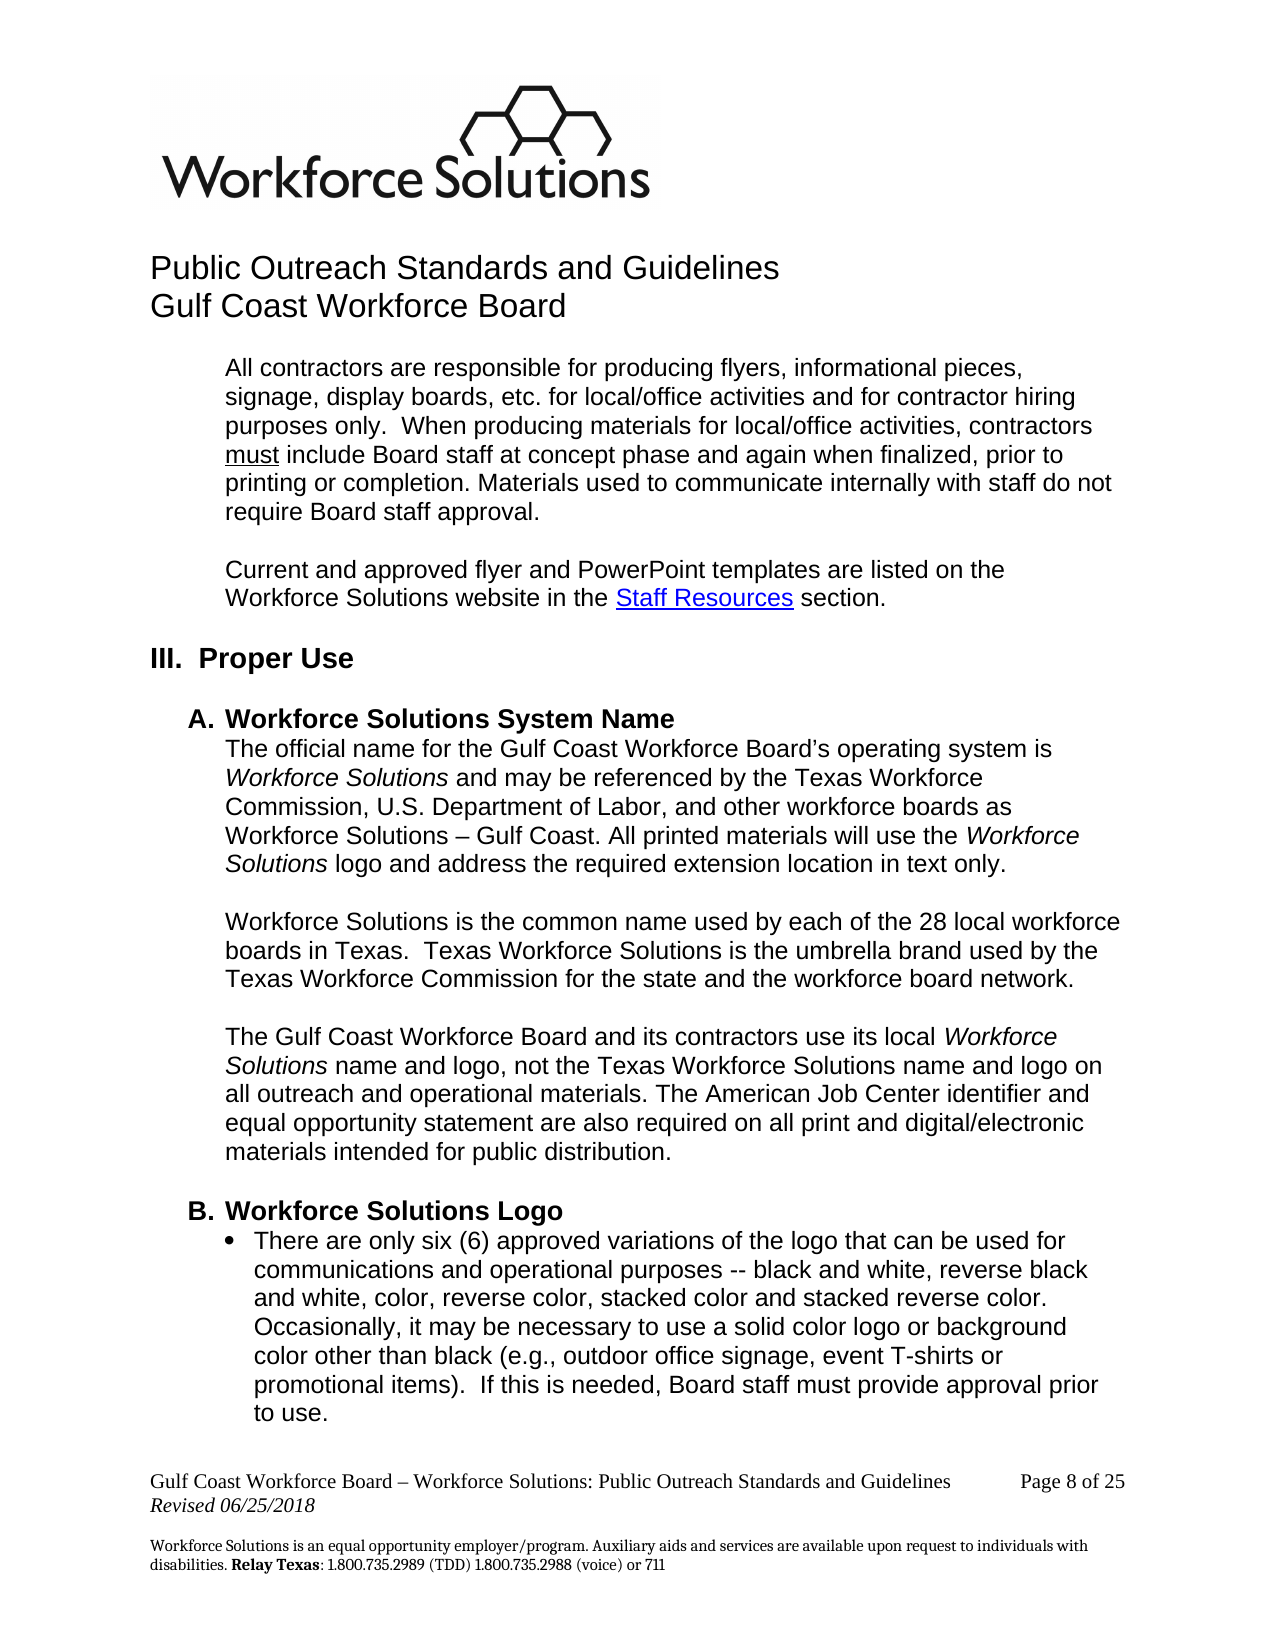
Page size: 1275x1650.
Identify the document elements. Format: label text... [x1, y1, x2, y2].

text Workforce Solutions is the common name used by each of the 28 local workforce boards in Texas. Texas Workforce Solutions is the umbrella brand used by the Texas Workforce Commission for the state and the workforce board network. [225, 907, 1125, 993]
subtitle Workforce Solutions System Name [150, 703, 1125, 734]
picture [150, 75, 661, 210]
text The official name for the Gulf Coast Workforce Board’s operating system is Workforce Solutions and may be referenced by the Texas Workforce Commission, U.S. Department of Labor, and other workforce boards as Workforce Solutions – Gulf Coast. All printed materials will use the Workforce Solutions logo and address the required extension location in text only. [225, 734, 1125, 878]
text All contractors are responsible for producing flyers, informational pieces, signage, display boards, etc. for local/office activities and for contractor hiring purposes only. When producing materials for local/office activities, contractors must include Board staff at concept phase and again when finalized, prior to printing or completion. Materials used to communicate internally with staff do not require Board staff approval. [225, 353, 1125, 526]
list There are only six (6) approved variations of the logo that can be used for communications and operational purposes -- black and white, reverse black and white, color, reverse color, stacked color and stacked reverse color. Occasionally, it may be necessary to use a solid color logo or background color other than black (e.g., outdoor office signage, event T-shirts or promotional items). If this is needed, Board staff must provide approval prior to use. [225, 1226, 1125, 1427]
text The Gulf Coast Workforce Board and its contractors use its local Workforce Solutions name and logo, not the Texas Workforce Solutions name and logo on all outreach and operational materials. The American Job Center identifier and equal opportunity statement are also required on all print and digital/electronic materials intended for public distribution. [225, 1022, 1125, 1166]
text Current and approved flyer and PowerPoint templates are listed on the Workforce Solutions website in the Staff Resources section. [225, 555, 1125, 612]
subtitle Workforce Solutions Logo [150, 1194, 1125, 1226]
subtitle III. Proper Use [150, 641, 1125, 674]
